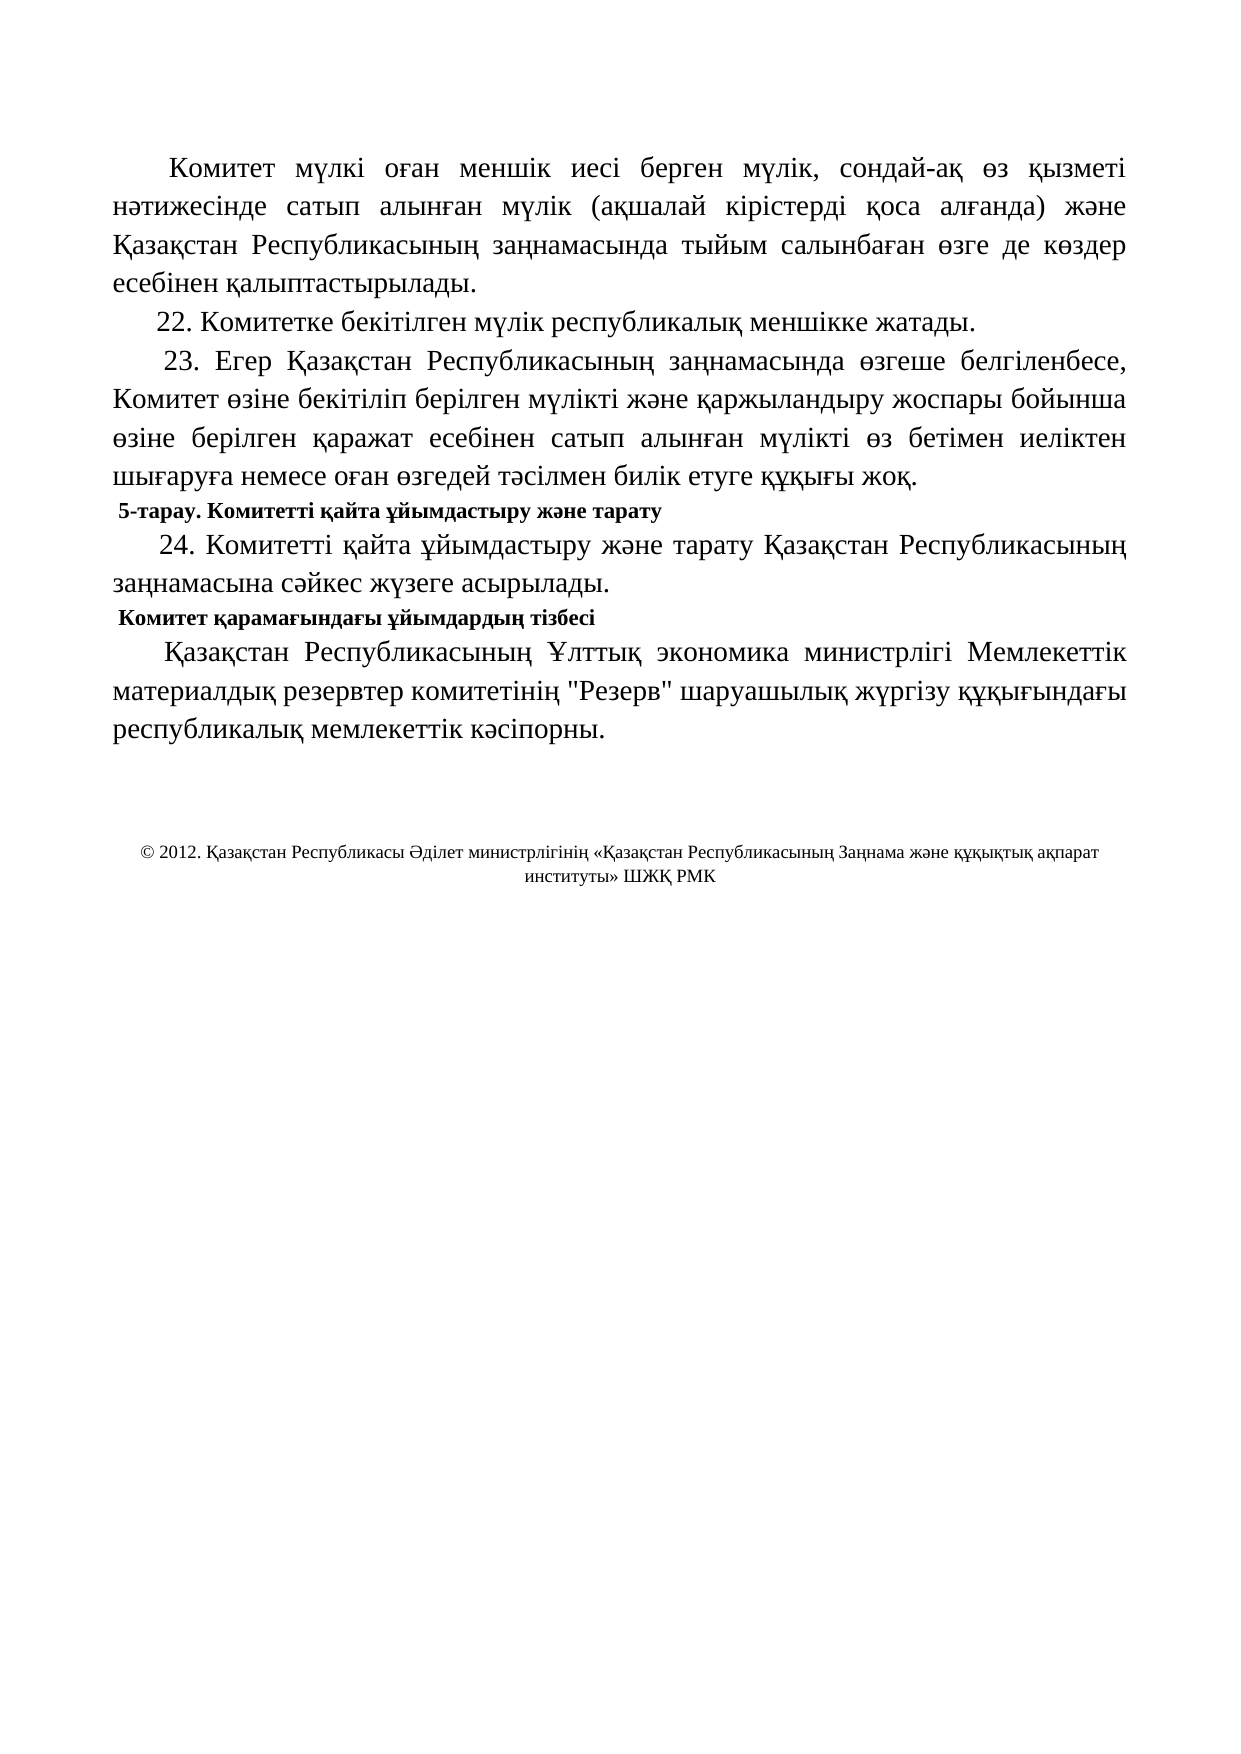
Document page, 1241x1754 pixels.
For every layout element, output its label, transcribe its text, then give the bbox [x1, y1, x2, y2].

text © 2012. Қазақстан Республикасы Әділет министрлігінің «Қазақстан Республикасының Заңнама және құқықтық ақпарат институты» ШЖҚ РМК [112, 841, 1128, 887]
text 22. Комитетке бекітілген мүлік республикалық меншікке жатады. [112, 304, 1128, 338]
text 5-тарау. Комитетті қайта ұйымдастыру және тарату [112, 497, 1128, 523]
text 24. Комитетті қайта ұйымдастыру және тарату Қазақстан Республикасының заңнамасына сәйкес жүзеге асырылады. [112, 527, 1128, 599]
text Комитет қарамағындағы ұйымдардың тізбесі [112, 604, 1128, 631]
text 23. Егер Қазақстан Республикасының заңнамасында өзгеше белгіленбесе, Комитет өзіне бекітіліп берілген мүлікті және қаржыландыру жоспары бойынша өзіне берілген қаражат есебінен сатып алынған мүлікті өз бетімен иеліктен шығаруға немесе оған өзгедей тәсілмен билік етуге құқығы жоқ. [112, 343, 1128, 492]
text Қазақстан Республикасының Ұлттық экономика министрлігі Мемлекеттік материалдық резервтер комитетінің "Резерв" шаруашылық жүргізу құқығындағы республикалық мемлекеттік кәсіпорны. [112, 634, 1128, 745]
text Комитет мүлкі оған меншік иесі берген мүлік, сондай-ақ өз қызметі нәтижесінде сатып алынған мүлік (ақшалай кірістерді қоса алғанда) және Қазақстан Республикасының заңнамасында тыйым салынбаған өзге де көздер есебінен қалыптастырылады. [112, 150, 1128, 299]
